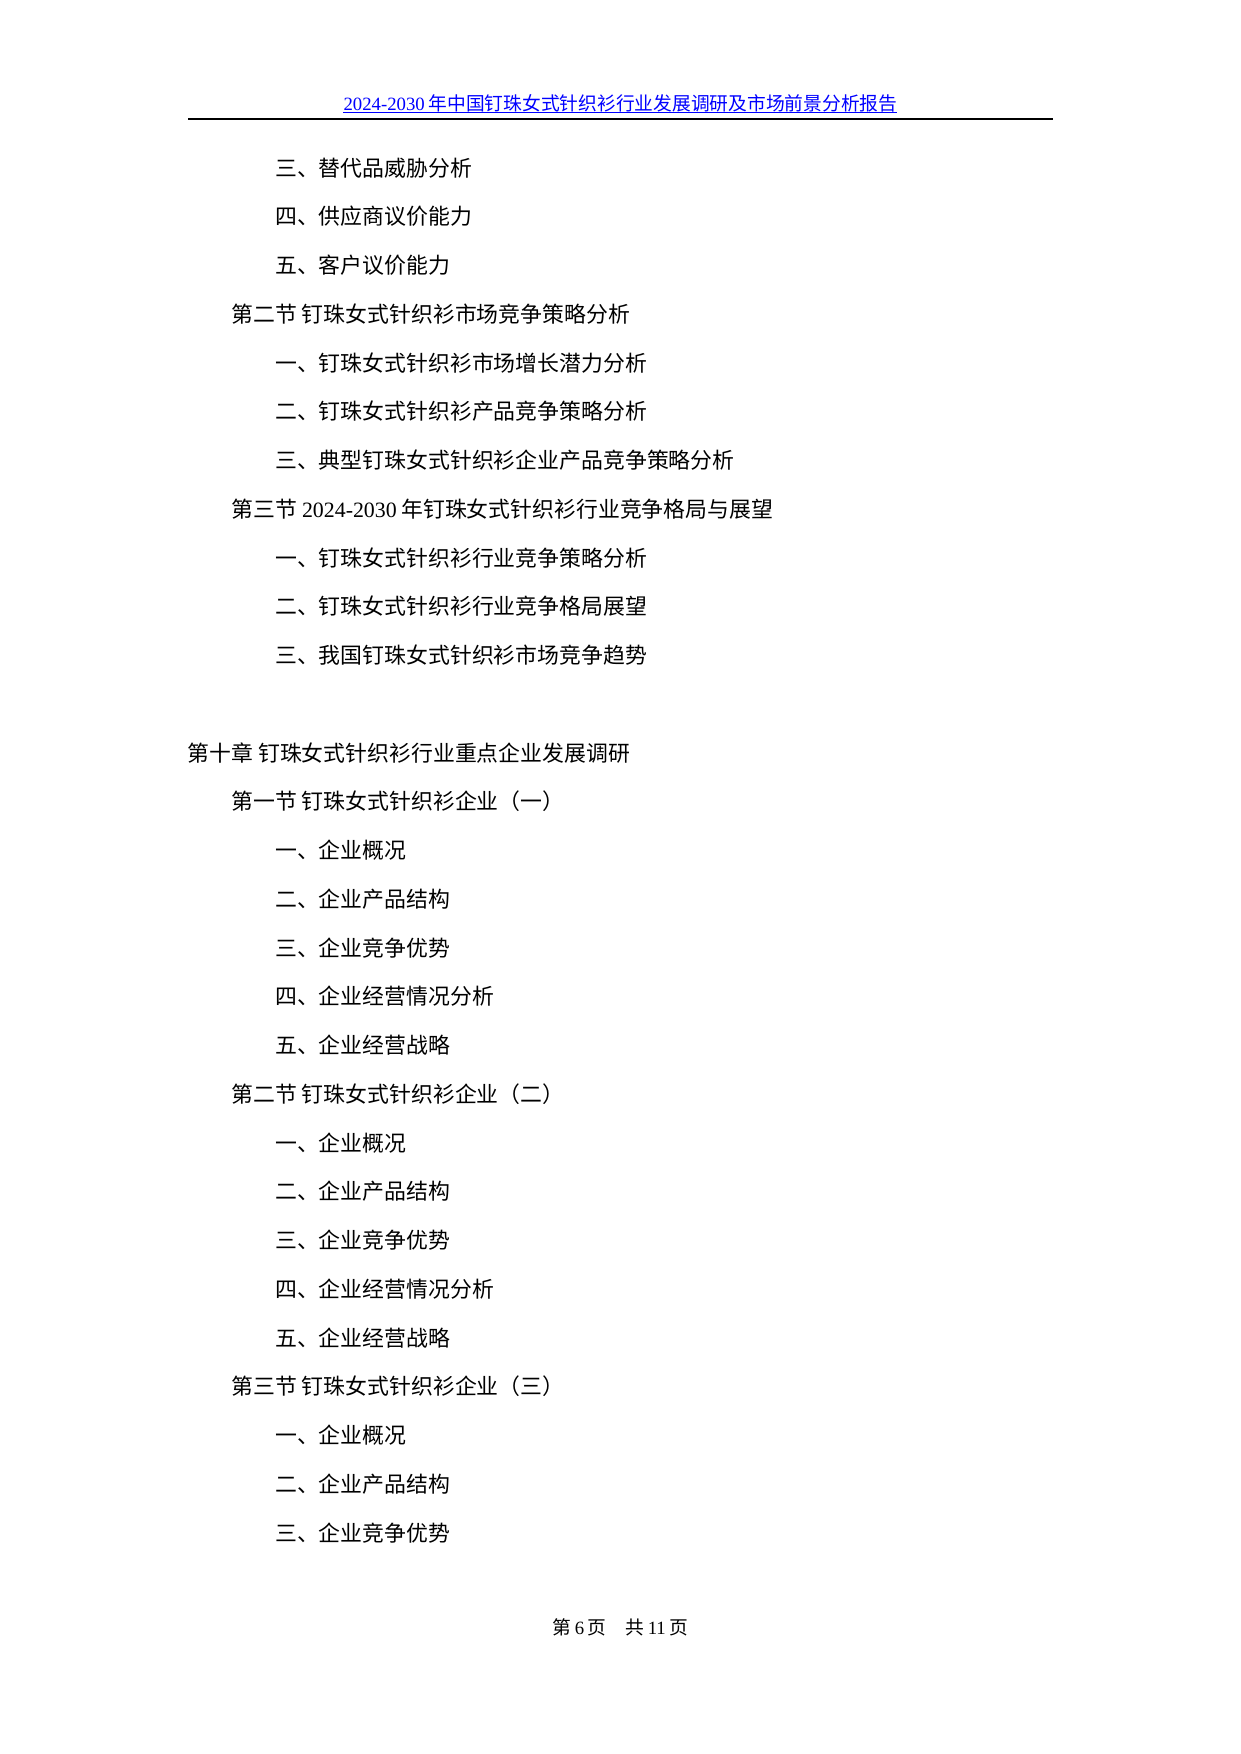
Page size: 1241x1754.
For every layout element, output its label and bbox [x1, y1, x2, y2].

text [187, 150, 1053, 1548]
